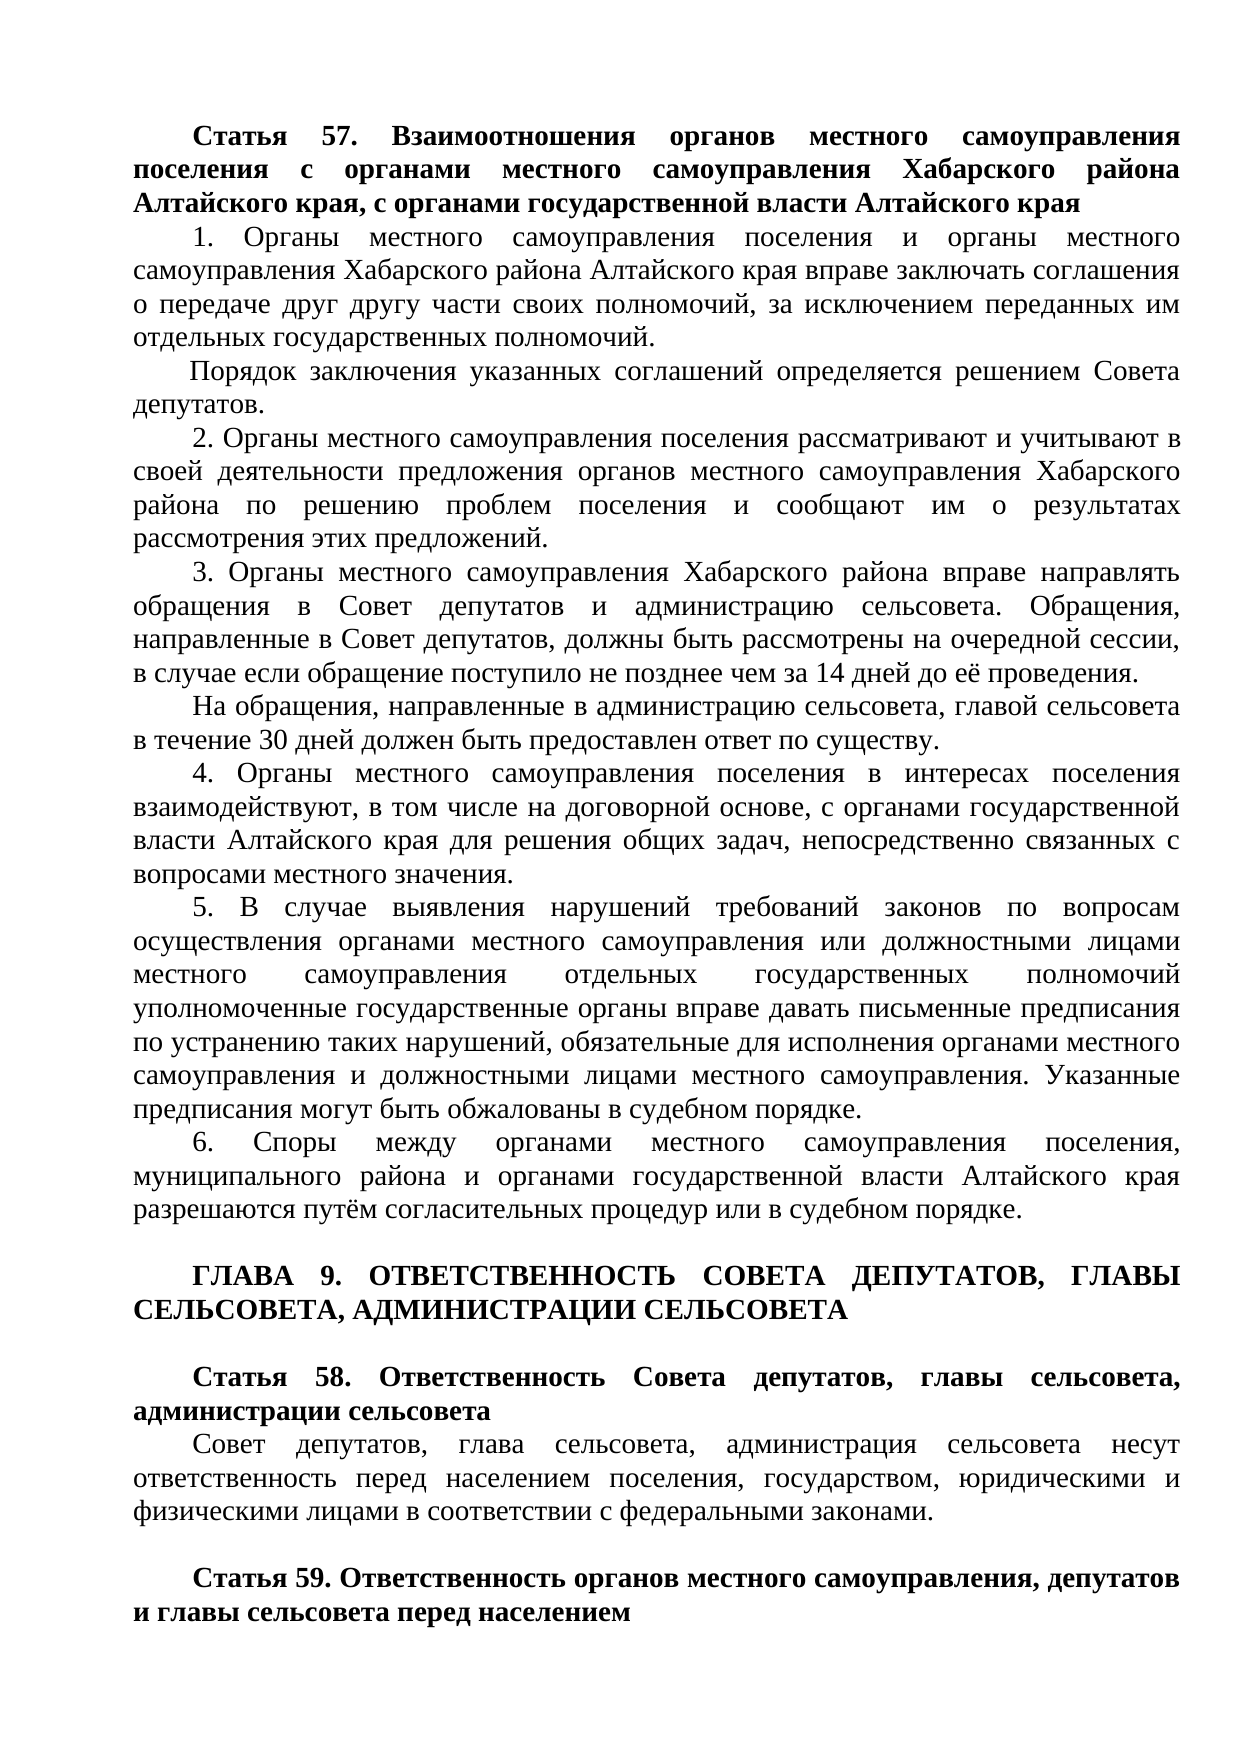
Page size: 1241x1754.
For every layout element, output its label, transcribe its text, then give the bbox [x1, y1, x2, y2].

text Статья 58. Ответственность Совета депутатов, главы сельсовета, администрации сельсовета [133, 1359, 1181, 1426]
text ГЛАВА 9. ОТВЕТСТВЕННОСТЬ СОВЕТА ДЕПУТАТОВ, ГЛАВЫ СЕЛЬСОВЕТА, АДМИНИСТРАЦИИ СЕЛЬСОВЕТА [133, 1258, 1181, 1326]
text На обращения, направленные в администрацию сельсовета, главой сельсовета в течение 30 дней должен быть предоставлен ответ по существу. [133, 688, 1181, 755]
text 3. Органы местного самоуправления Хабарского района вправе направлять обращения в Совет депутатов и администрацию сельсовета. Обращения, направленные в Совет депутатов, должны быть рассмотрены на очередной сессии, в случае если обращение поступило не позднее чем за 14 дней до её проведения. [133, 554, 1181, 688]
text 2. Органы местного самоуправления поселения рассматривают и учитывают в своей деятельности предложения органов местного самоуправления Хабарского района по решению проблем поселения и сообщают им о результатах рассмотрения этих предложений. [133, 420, 1181, 554]
text Статья 57. Взаимоотношения органов местного самоуправления поселения с органами местного самоуправления Хабарского района Алтайского края, с органами государственной власти Алтайского края [133, 118, 1181, 219]
text 1. Органы местного самоуправления поселения и органы местного самоуправления Хабарского района Алтайского края вправе заключать соглашения о передаче друг другу части своих полномочий, за исключением переданных им отдельных государственных полномочий. [133, 219, 1181, 353]
text 6. Споры между органами местного самоуправления поселения, муниципального района и органами государственной власти Алтайского края разрешаются путём согласительных процедур или в судебном порядке. [133, 1124, 1181, 1225]
text Статья 59. Ответственность органов местного самоуправления, депутатов и главы сельсовета перед населением [133, 1560, 1181, 1627]
text Порядок заключения указанных соглашений определяется решением Совета депутатов. [133, 353, 1181, 420]
text Совет депутатов, глава сельсовета, администрация сельсовета несут ответственность перед населением поселения, государством, юридическими и физическими лицами в соответствии с федеральными законами. [133, 1426, 1181, 1527]
text 4. Органы местного самоуправления поселения в интересах поселения взаимодействуют, в том числе на договорной основе, с органами государственной власти Алтайского края для решения общих задач, непосредственно связанных с вопросами местного значения. [133, 755, 1181, 889]
text 5. В случае выявления нарушений требований законов по вопросам осуществления органами местного самоуправления или должностными лицами местного самоуправления отдельных государственных полномочий уполномоченные государственные органы вправе давать письменные предписания по устранению таких нарушений, обязательные для исполнения органами местного самоуправления и должностными лицами местного самоуправления. Указанные предписания могут быть обжалованы в судебном порядке. [133, 889, 1181, 1124]
